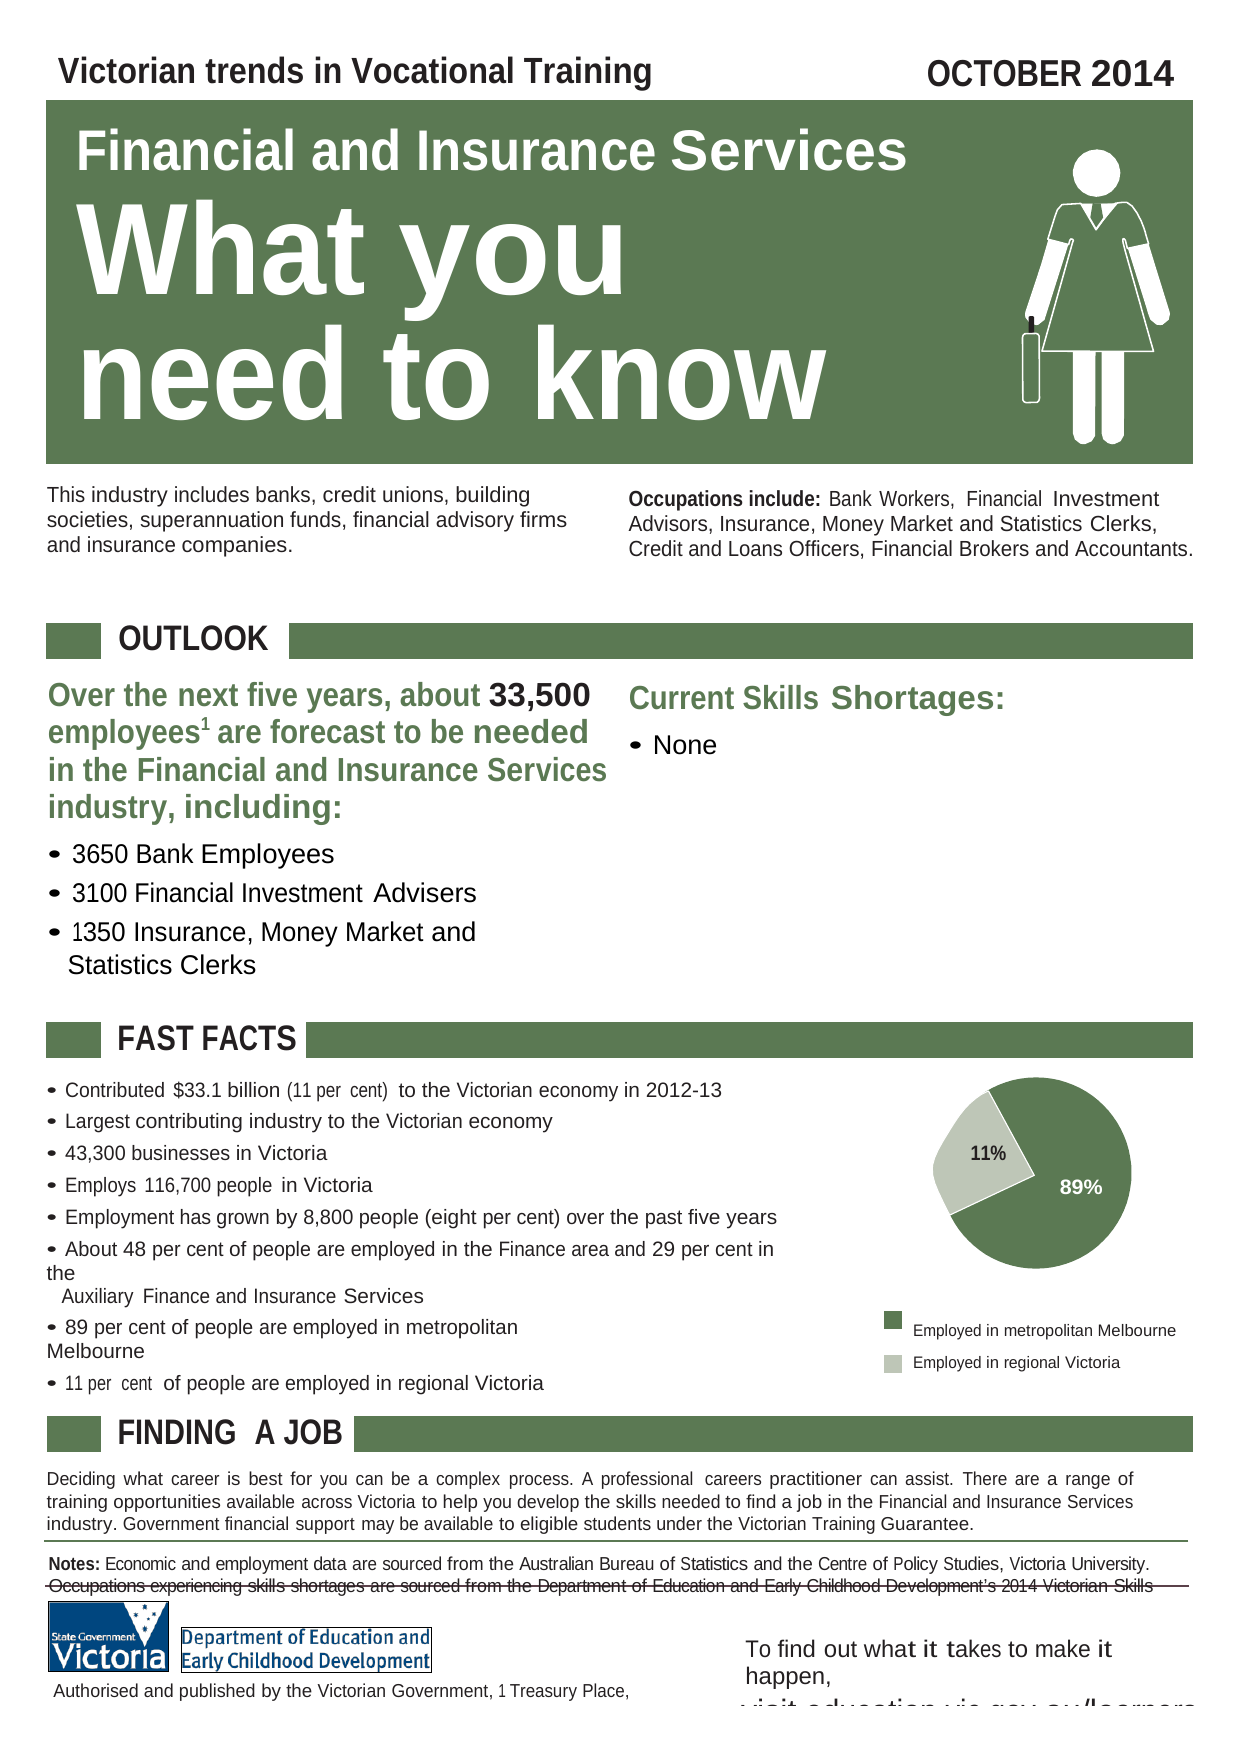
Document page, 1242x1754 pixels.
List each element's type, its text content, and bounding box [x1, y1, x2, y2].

text • Largest contributing industry to the Victorian economy [46, 1109, 795, 1133]
picture [182, 1628, 431, 1672]
text Deciding what career is best for you can be a complex process. A professional careers practitioner can assist. There are a range of training opportunities available across Victoria to help you develop the skills needed to find a job in the Financial and Insurance Services industry. Government financial support may be available to eligible students under the Victorian Training Guarantee. [46, 1468, 1134, 1534]
text FINDING A JOB [117, 1411, 613, 1451]
text • Employment has grown by 8,800 people (eight per cent) over the past five years [46, 1205, 795, 1229]
text What you need to know [76, 194, 837, 444]
text • 1350 Insurance, Money Market and [48, 916, 606, 947]
text Financial and Insurance Services [76, 117, 1208, 182]
text • Contributed $33.1 billion (11 per cent) to the Victorian economy in 2012-13 [46, 1078, 795, 1102]
text Employed in regional Victoria [913, 1353, 1208, 1372]
text Auxiliary Finance and Insurance Services [61, 1284, 795, 1307]
text Occupations include: Bank Workers, Financial Investment Advisors, Insurance, Money Market and Statistics Clerks, Credit and Loans Officers, Financial Brokers and Accountants. [628, 486, 1199, 561]
text Over the next five years, about 33,500 employees1 are forecast to be needed [48, 676, 592, 751]
text • 43,300 businesses in Victoria [46, 1141, 795, 1165]
text • 3100 Financial Investment Advisers [48, 877, 606, 908]
text FAST FACTS [117, 1017, 1208, 1058]
text • None [628, 729, 1208, 760]
text • About 48 per cent of people are employed in the Finance area and 29 per cent in the [46, 1236, 801, 1284]
picture [49, 1602, 168, 1671]
text 89% [1059, 1175, 1208, 1199]
text • 11 per cent of people are employed in regional Victoria [46, 1371, 613, 1395]
text • 89 per cent of people are employed in metropolitan Melbourne [46, 1315, 618, 1363]
text 11% [970, 1141, 1014, 1165]
text • Employs 116,700 people in Victoria [46, 1173, 795, 1197]
text in the Financial and Insurance Services industry, including: [48, 751, 611, 826]
text This industry includes banks, credit unions, building societies, superannuation funds, financial advisory firms and insurance companies. [47, 482, 572, 557]
text Statistics Clerks [67, 948, 606, 979]
text • 3650 Bank Employees [48, 838, 606, 869]
text OUTLOOK [112, 617, 274, 658]
text Employed in metropolitan Melbourne [913, 1320, 1208, 1339]
text Current Skills Shortages: [628, 678, 1208, 716]
